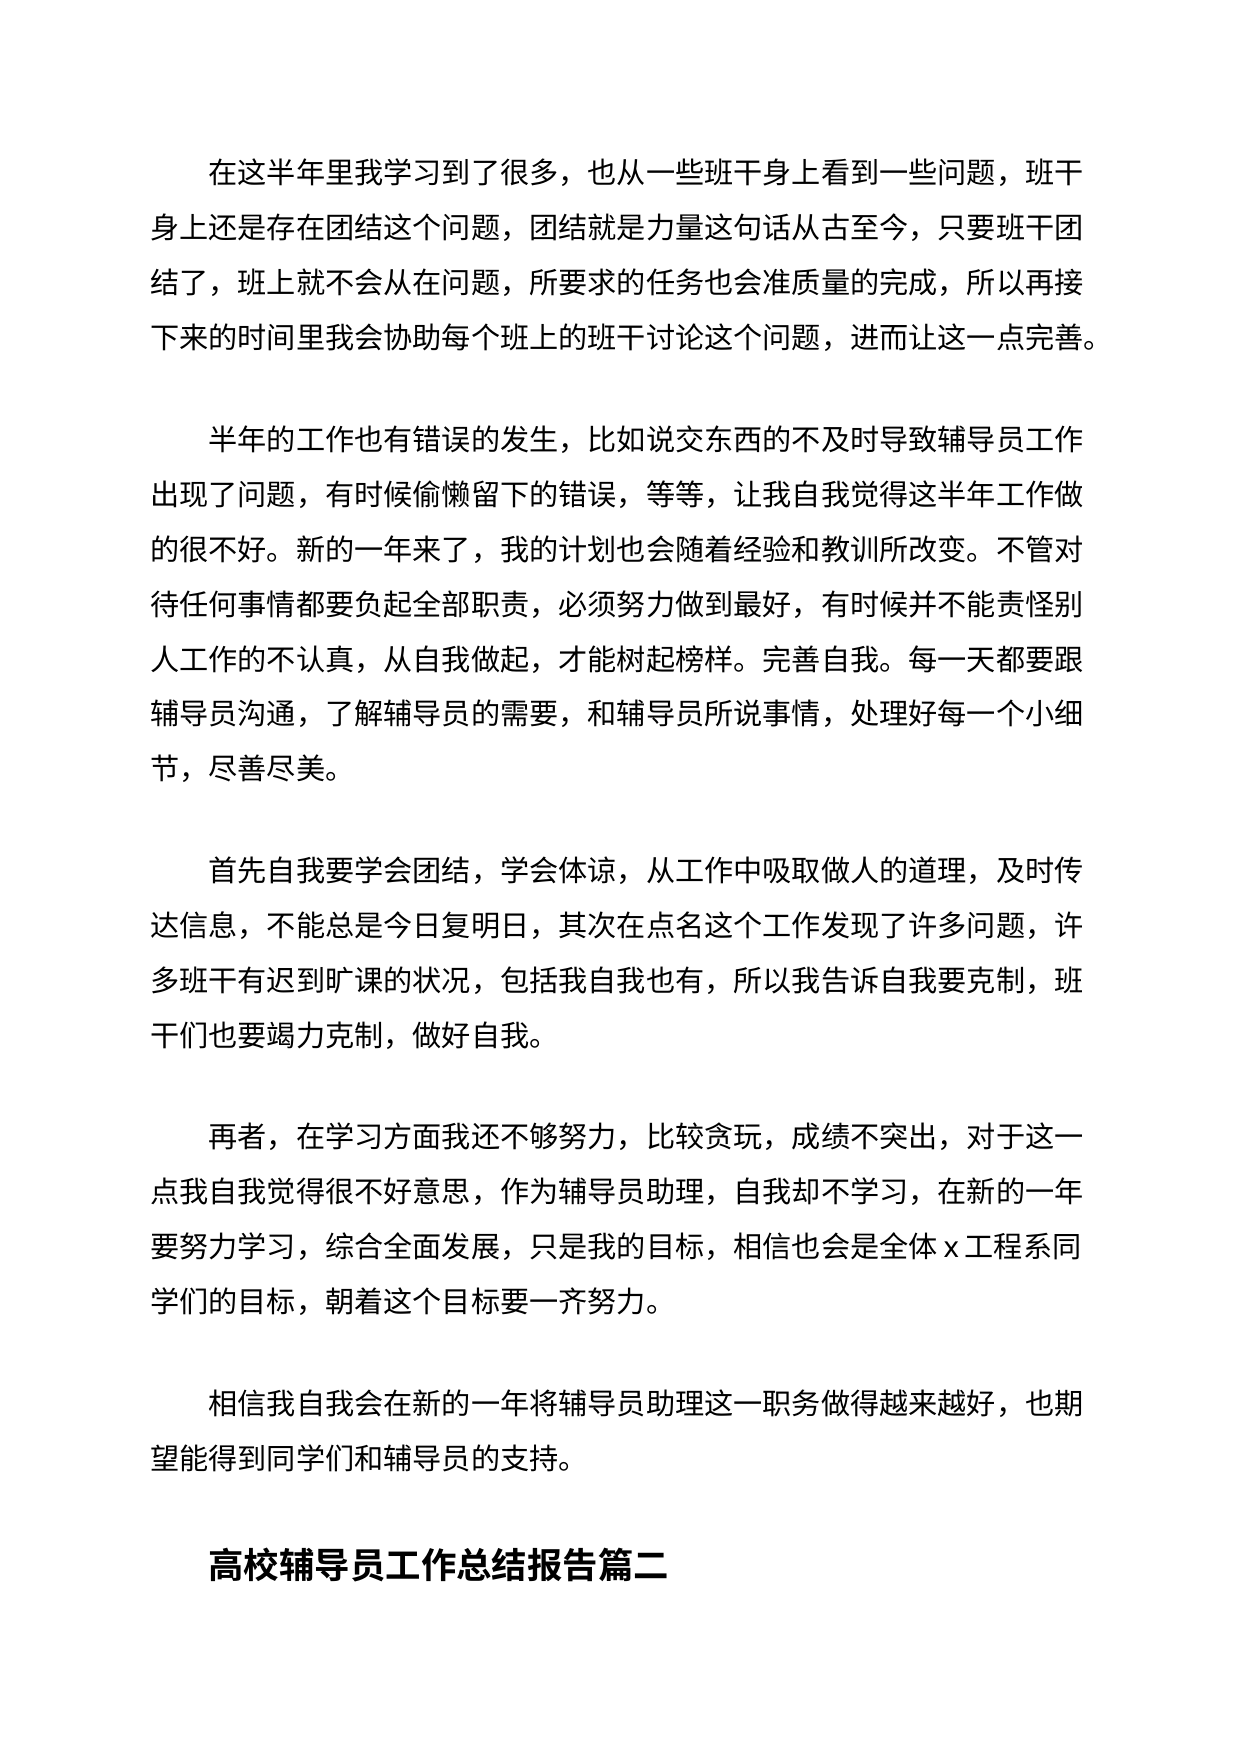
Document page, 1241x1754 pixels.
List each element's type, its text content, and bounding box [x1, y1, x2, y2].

text 再者，在学习方面我还不够努力，比较贪玩，成绩不突出，对于这一点我自我觉得很不好意思，作为辅导员助理，自我却不学习，在新的一年要努力学习，综合全面发展，只是我的目标，相信也会是全体x工程系同学们的目标，朝着这个目标要一齐努力。 [150, 1114, 1090, 1321]
text 首先自我要学会团结，学会体谅，从工作中吸取做人的道理，及时传达信息，不能总是今日复明日，其次在点名这个工作发现了许多问题，许多班干有迟到旷课的状况，包括我自我也有，所以我告诉自我要克制，班干们也要竭力克制，做好自我。 [150, 848, 1090, 1054]
text 半年的工作也有错误的发生，比如说交东西的不及时导致辅导员工作出现了问题，有时候偷懒留下的错误，等等，让我自我觉得这半年工作做的很不好。新的一年来了，我的计划也会随着经验和教训所改变。不管对待任何事情都要负起全部职责，必须努力做到最好，有时候并不能责怪别人工作的不认真，从自我做起，才能树起榜样。完善自我。每一天都要跟辅导员沟通，了解辅导员的需要，和辅导员所说事情，处理好每一个小细节，尽善尽美。 [150, 416, 1090, 788]
text 在这半年里我学习到了很多，也从一些班干身上看到一些问题，班干身上还是存在团结这个问题，团结就是力量这句话从古至今，只要班干团结了，班上就不会从在问题，所要求的任务也会准质量的完成，所以再接下来的时间里我会协助每个班上的班干讨论这个问题，进而让这一点完善。 [150, 150, 1090, 357]
text 高校辅导员工作总结报告篇二 [150, 1537, 1090, 1588]
text 相信我自我会在新的一年将辅导员助理这一职务做得越来越好，也期望能得到同学们和辅导员的支持。 [150, 1381, 1090, 1478]
